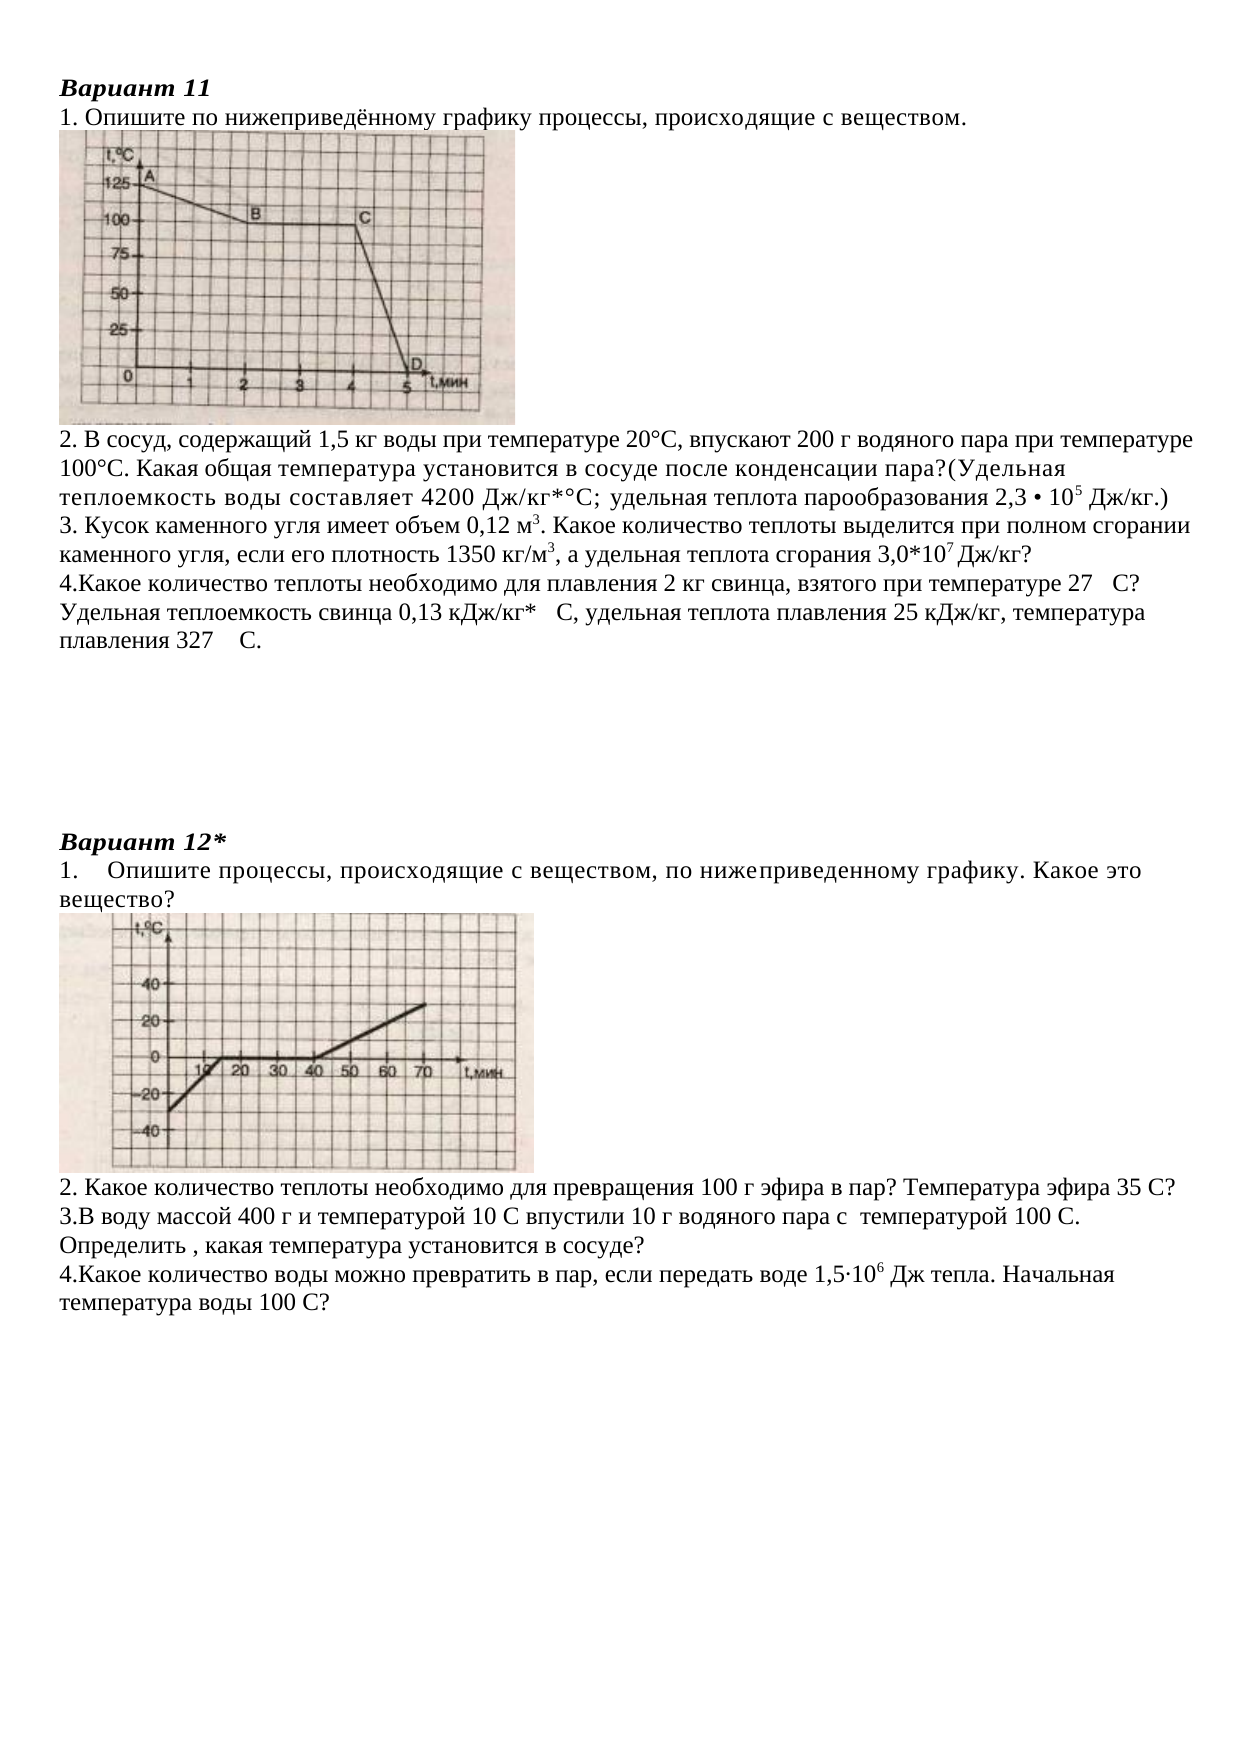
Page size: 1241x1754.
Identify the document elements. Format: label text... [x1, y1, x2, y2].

text 2. В сосуд, содержащий 1,5 кг воды при температуре 20°С, впускают 200 г водяного пара при температуре 100°С. Какая общая температура установится в сосуде после конденсации пара?(Удельная теплоемкость воды составляет 4200 Дж/кг*°С; удельная теплота парообразования 2,3 • 105 Дж/кг.) [59, 424, 1196, 511]
picture [59, 130, 516, 425]
text 4.Какое количество воды можно превратить в пар, если передать воде 1,5∙106 Дж тепла. Начальная температура воды 100 С? [59, 1259, 1196, 1316]
text Вариант 12* [59, 827, 1196, 856]
text Вариант 11 [59, 73, 1196, 102]
picture [59, 913, 534, 1173]
text 3.В воду массой 400 г и температурой 10 С впустили 10 г водяного пара с температурой 100 С. Определить , какая температура установится в сосуде? [59, 1201, 1196, 1259]
text 1. Опишите процессы, происходящие с веществом, по нижеприведенному графику. Какое это вещество? [59, 856, 1196, 913]
text 1. Опишите по нижеприведённому графику процессы, происходящие с веществом. [59, 102, 1196, 131]
text 4.Какое количество теплоты необходимо для плавления 2 кг свинца, взятого при температуре 27С? Удельная теплоемкость свинца 0,13 кДж/кг*С, удельная теплота плавления 25 кДж/кг, температура плавления 327 С. [59, 568, 1196, 654]
text 2. Какое количество теплоты необходимо для превращения 100 г эфира в пар? Температура эфира 35 С? [59, 1172, 1196, 1201]
text 3. Кусок каменного угля имеет объем 0,12 м3. Какое количество теплоты выделится при полном сгорании каменного угля, если его плотность 1350 кг/м3, а удельная теплота сгорания 3,0*107 Дж/кг? [59, 511, 1196, 568]
